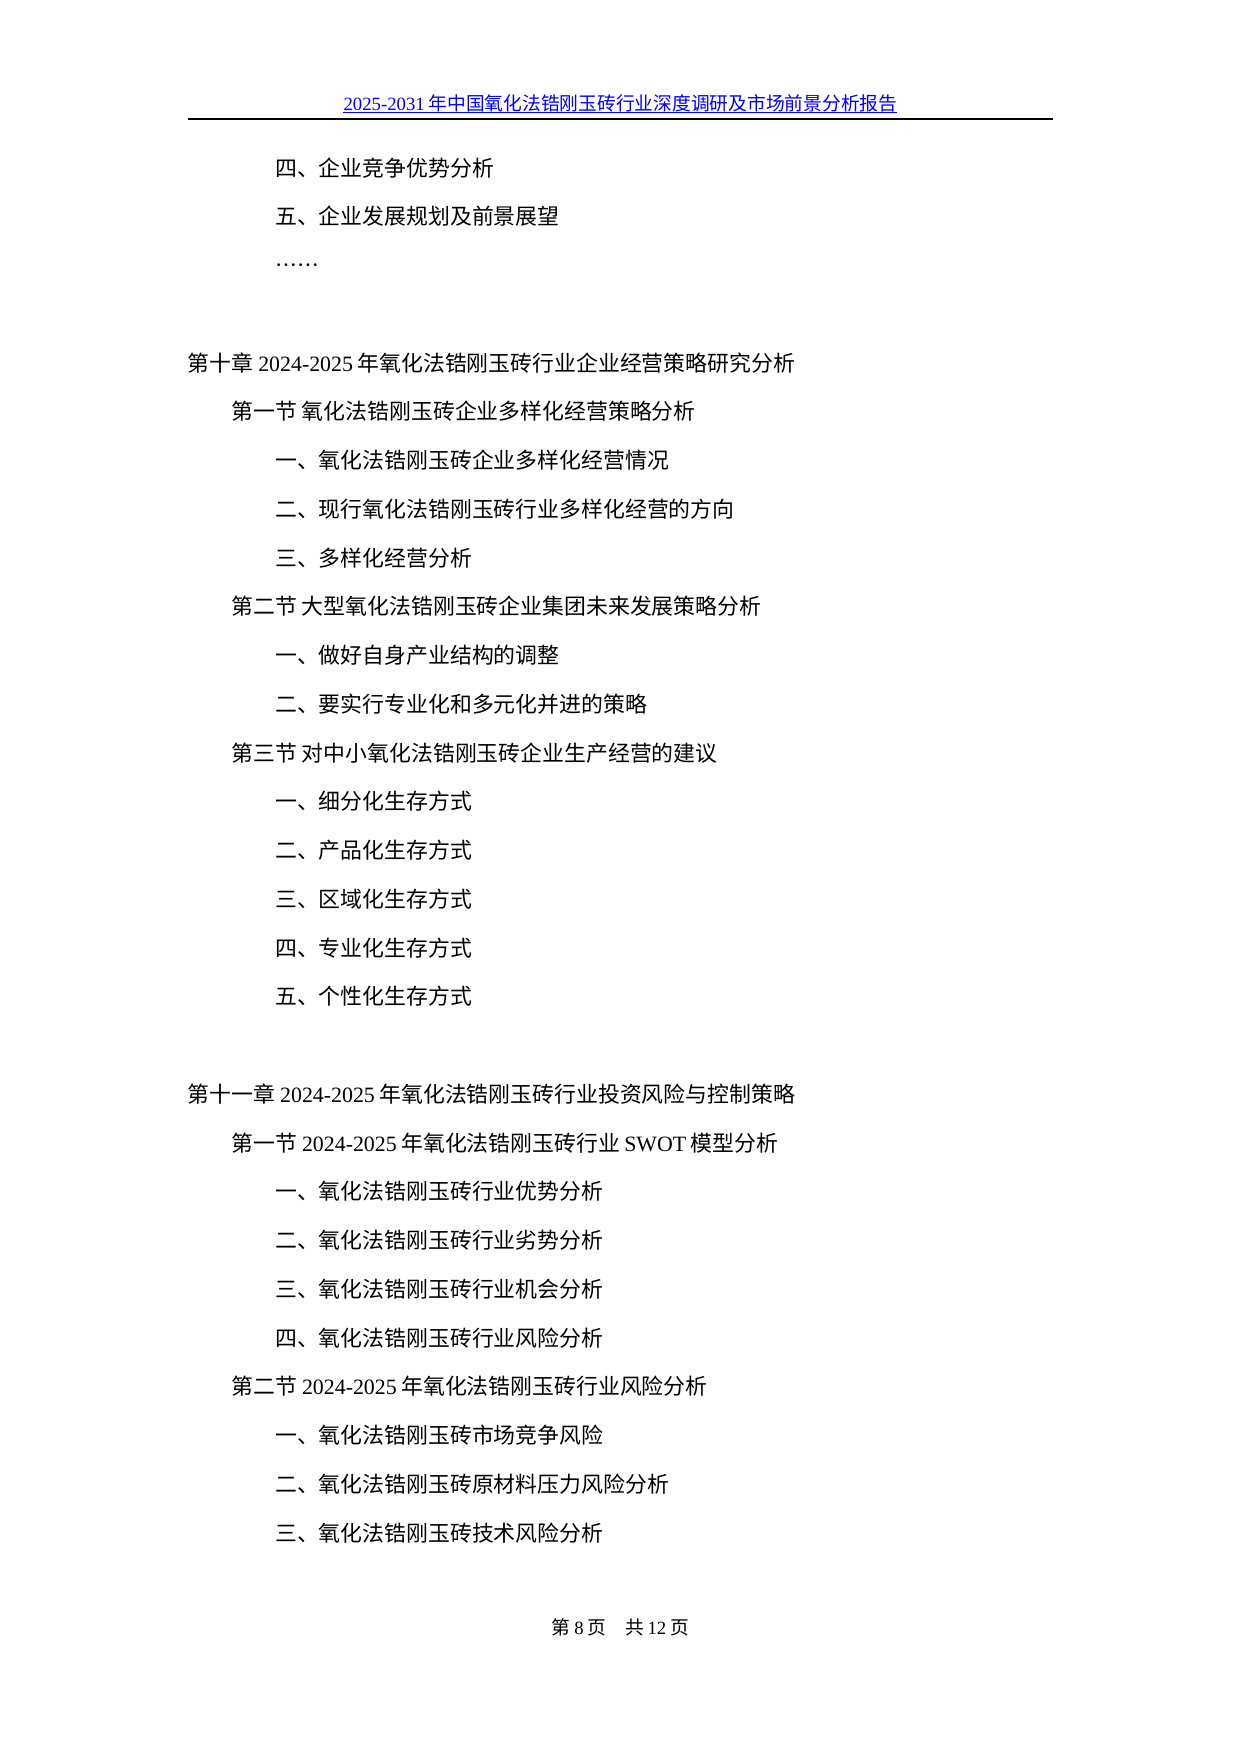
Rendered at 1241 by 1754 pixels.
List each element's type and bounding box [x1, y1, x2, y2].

text [187, 150, 1053, 1548]
